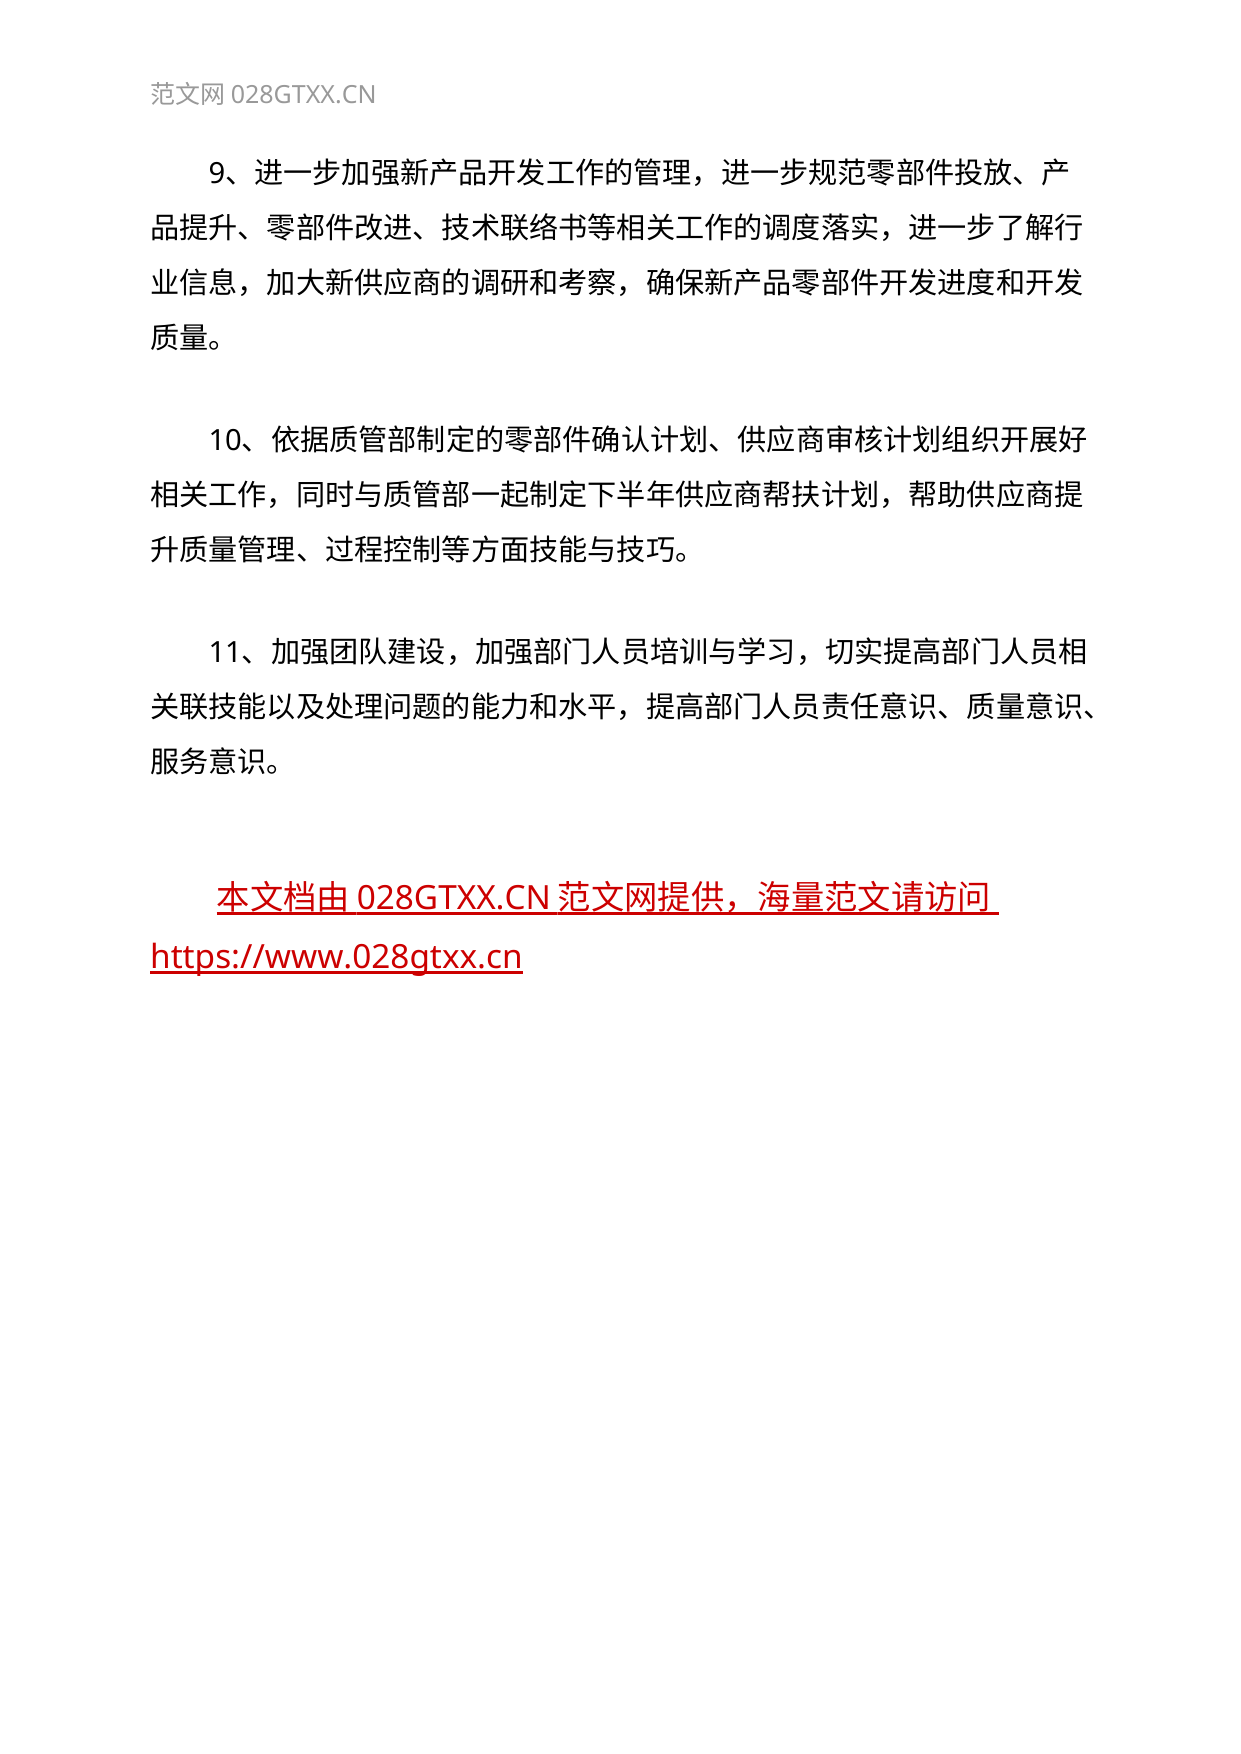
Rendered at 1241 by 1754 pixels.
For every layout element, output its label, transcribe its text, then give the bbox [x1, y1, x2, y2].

text 10、依据质管部制定的零部件确认计划、供应商审核计划组织开展好相关工作，同时与质管部一起制定下半年供应商帮扶计划，帮助供应商提升质量管理、过程控制等方面技能与技巧。 [150, 417, 1090, 569]
text 本文档由028GTXX.CN范文网提供，海量范文请访问 https://www.028gtxx.cn [150, 871, 1090, 978]
text 11、加强团队建设，加强部门人员培训与学习，切实提高部门人员相关联技能以及处理问题的能力和水平，提高部门人员责任意识、质量意识、服务意识。 [150, 628, 1090, 780]
text 9、进一步加强新产品开发工作的管理，进一步规范零部件投放、产品提升、零部件改进、技术联络书等相关工作的调度落实，进一步了解行业信息，加大新供应商的调研和考察，确保新产品零部件开发进度和开发质量。 [150, 150, 1090, 357]
